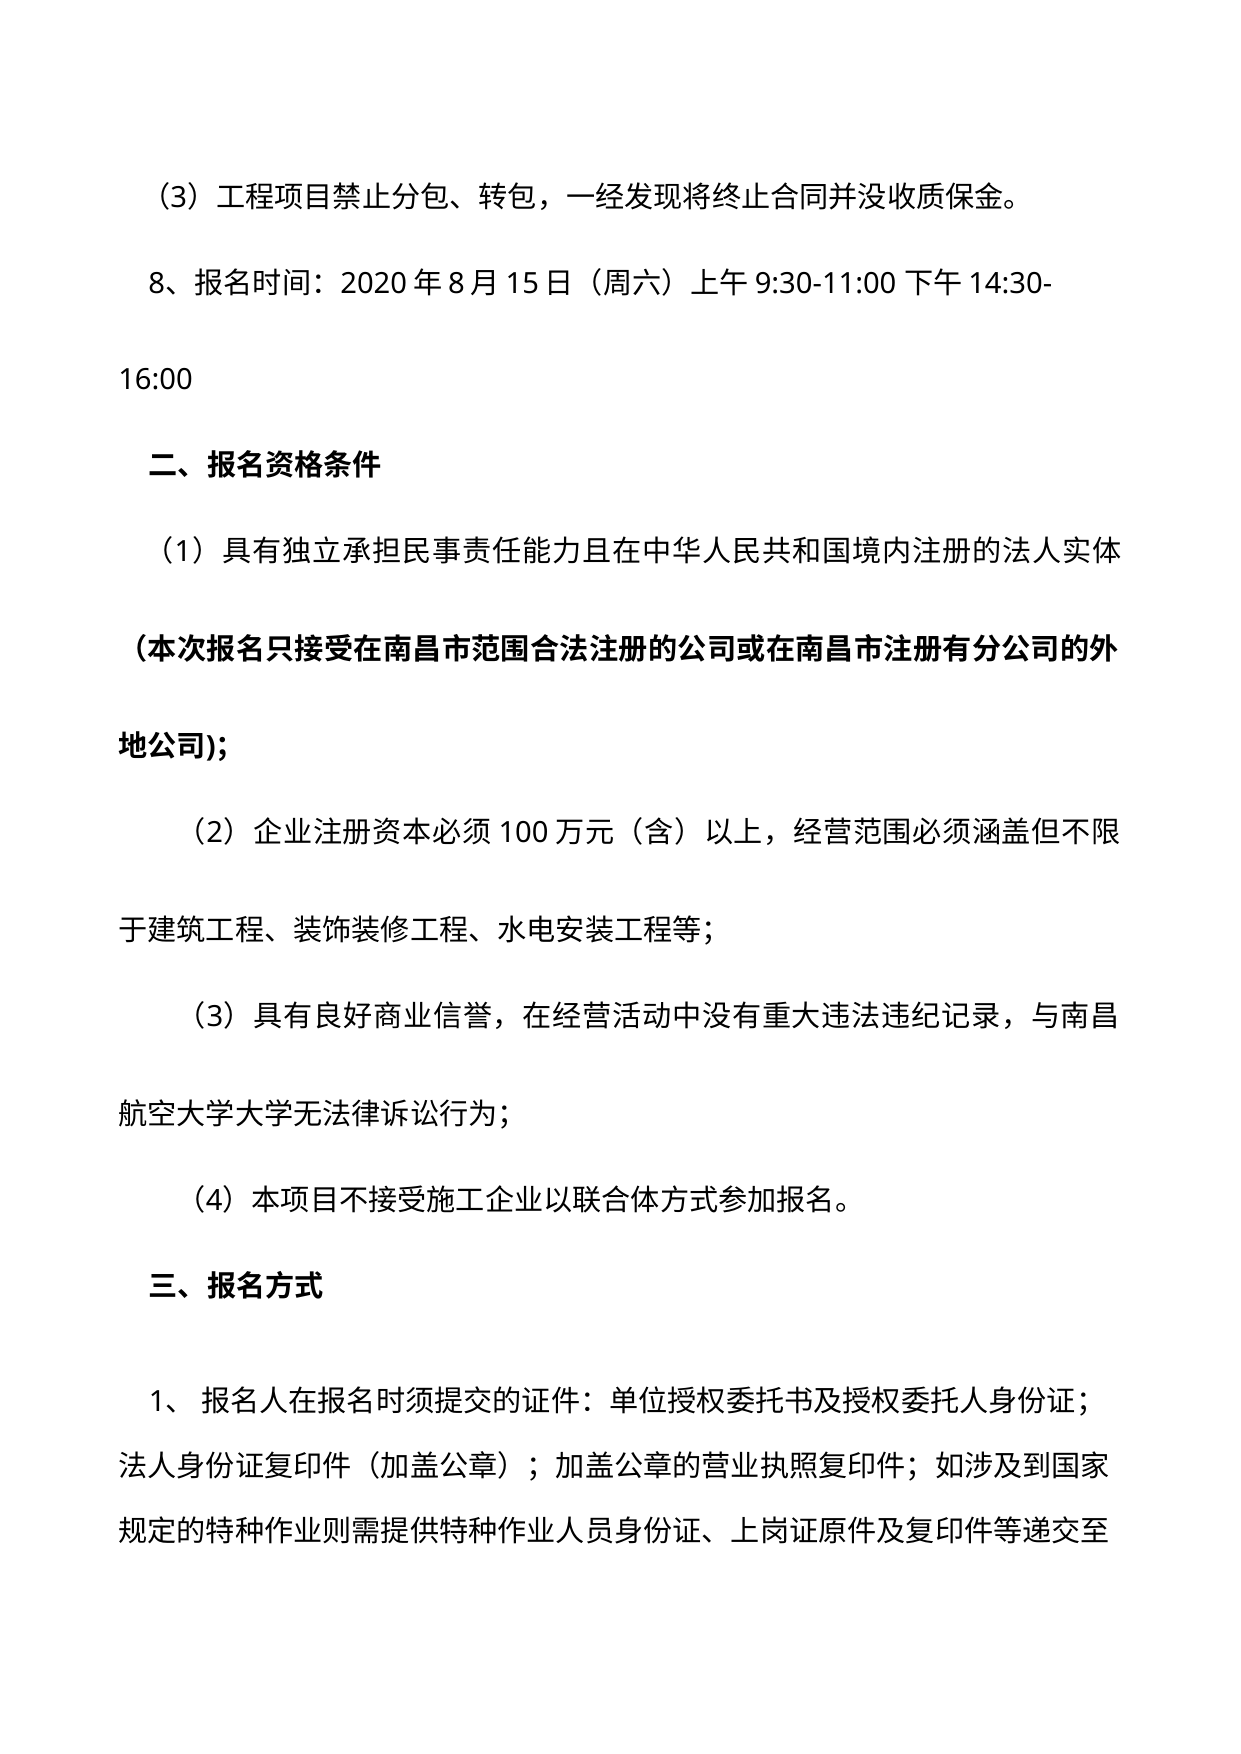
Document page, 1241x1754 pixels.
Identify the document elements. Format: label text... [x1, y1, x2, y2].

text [118, 1366, 1122, 1561]
text （3）工程项目禁止分包、转包，一经发现将终止合同并没收质保金。 [118, 162, 1122, 227]
text 8、报名时间：2020年8月15日（周六）上午9:30-11:00 下午14:30-16:00 [118, 248, 1122, 411]
text （1）具有独立承担民事责任能力且在中华人民共和国境内注册的法人实体（本次报名只接受在南昌市范围合法注册的公司或在南昌市注册有分公司的外地公司)； [118, 517, 1122, 777]
text （2）企业注册资本必须100万元（含）以上，经营范围必须涵盖但不限于建筑工程、装饰装修工程、水电安装工程等； [118, 798, 1122, 960]
text （4）本项目不接受施工企业以联合体方式参加报名。 [118, 1165, 1122, 1230]
text 二、报名资格条件 [118, 430, 1122, 495]
text （3）具有良好商业信誉，在经营活动中没有重大违法违纪记录，与南昌航空大学大学无法律诉讼行为； [118, 981, 1122, 1144]
text 三、报名方式 [118, 1251, 1122, 1316]
